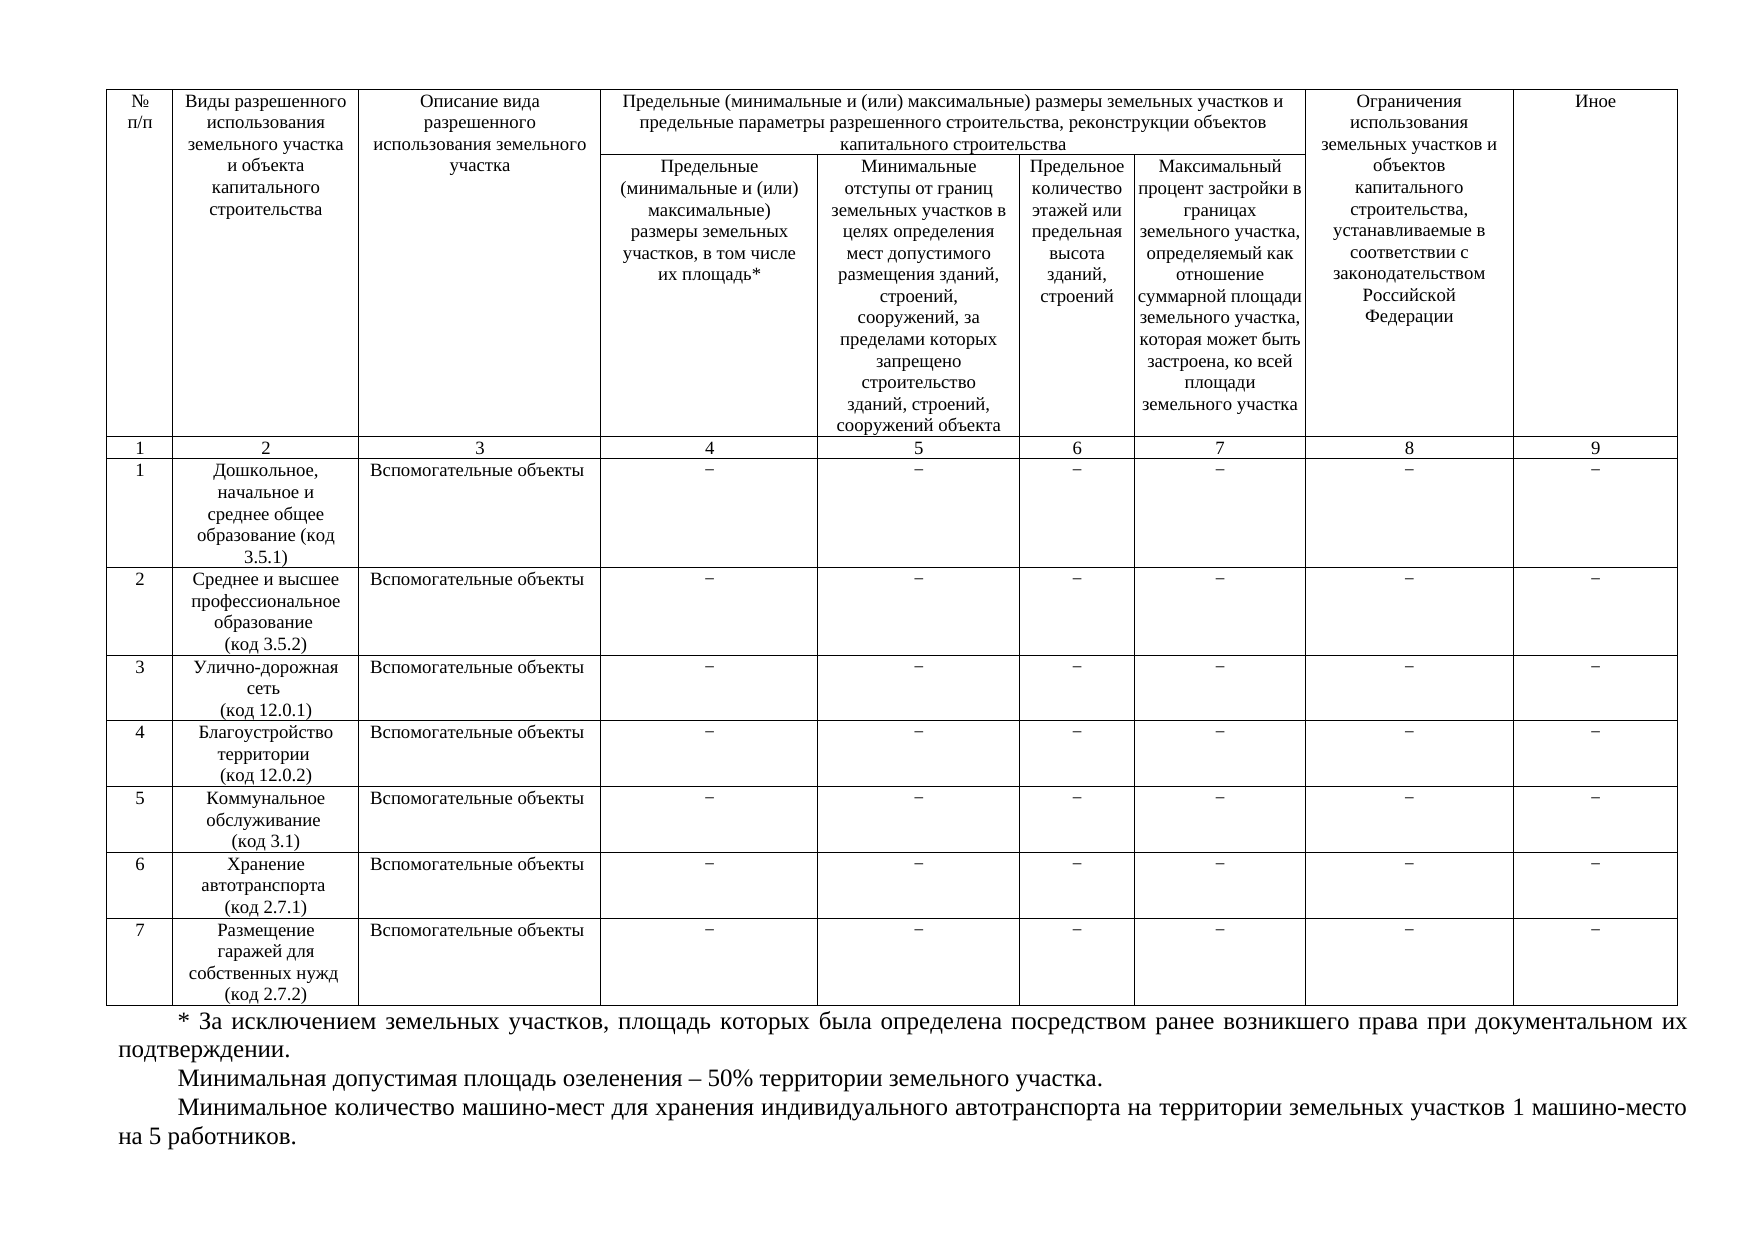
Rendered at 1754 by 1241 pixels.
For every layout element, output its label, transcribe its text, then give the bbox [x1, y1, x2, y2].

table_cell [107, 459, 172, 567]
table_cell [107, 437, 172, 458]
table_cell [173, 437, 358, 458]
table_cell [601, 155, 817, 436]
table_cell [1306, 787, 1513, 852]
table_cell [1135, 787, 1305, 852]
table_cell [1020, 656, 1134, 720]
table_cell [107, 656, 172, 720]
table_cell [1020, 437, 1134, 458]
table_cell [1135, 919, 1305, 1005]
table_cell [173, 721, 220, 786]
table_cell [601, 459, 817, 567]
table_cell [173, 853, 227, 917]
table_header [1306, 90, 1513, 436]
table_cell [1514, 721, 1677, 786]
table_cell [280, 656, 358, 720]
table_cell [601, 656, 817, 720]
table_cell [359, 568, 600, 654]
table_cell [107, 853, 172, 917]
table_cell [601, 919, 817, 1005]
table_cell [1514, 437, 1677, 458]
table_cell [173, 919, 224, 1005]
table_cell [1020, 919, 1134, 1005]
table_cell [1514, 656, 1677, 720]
text * За исключением земельных участков, площадь которых была определена посредством ранее возникшего права при документальном их подтверждении. [118, 1006, 1689, 1063]
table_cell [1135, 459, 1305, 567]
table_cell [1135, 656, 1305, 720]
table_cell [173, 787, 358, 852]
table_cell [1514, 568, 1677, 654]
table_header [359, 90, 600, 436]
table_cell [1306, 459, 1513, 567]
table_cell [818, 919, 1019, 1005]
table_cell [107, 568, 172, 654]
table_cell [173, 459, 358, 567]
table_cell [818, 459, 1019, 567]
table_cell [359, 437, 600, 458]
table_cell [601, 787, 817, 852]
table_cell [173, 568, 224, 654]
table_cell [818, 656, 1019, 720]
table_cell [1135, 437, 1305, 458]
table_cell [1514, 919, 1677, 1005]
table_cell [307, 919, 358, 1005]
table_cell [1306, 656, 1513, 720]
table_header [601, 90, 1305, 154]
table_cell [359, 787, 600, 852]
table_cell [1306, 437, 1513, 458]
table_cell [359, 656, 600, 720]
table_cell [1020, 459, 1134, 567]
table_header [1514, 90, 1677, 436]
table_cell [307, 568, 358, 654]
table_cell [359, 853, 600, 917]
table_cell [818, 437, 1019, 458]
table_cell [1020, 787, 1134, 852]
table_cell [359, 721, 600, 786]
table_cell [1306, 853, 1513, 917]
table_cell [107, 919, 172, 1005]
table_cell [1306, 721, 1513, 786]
text Минимальная допустимая площадь озеленения – 50% территории земельного участка. [118, 1063, 1689, 1092]
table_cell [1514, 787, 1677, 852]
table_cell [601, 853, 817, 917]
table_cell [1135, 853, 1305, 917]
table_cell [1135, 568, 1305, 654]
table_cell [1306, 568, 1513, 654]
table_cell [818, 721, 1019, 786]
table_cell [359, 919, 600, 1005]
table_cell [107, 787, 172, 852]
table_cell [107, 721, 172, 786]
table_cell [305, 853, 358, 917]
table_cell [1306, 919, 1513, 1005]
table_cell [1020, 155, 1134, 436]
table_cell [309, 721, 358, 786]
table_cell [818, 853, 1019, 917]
text Минимальное количество машино-мест для хранения индивидуального автотранспорта на территории земельных участков 1 машино-место на 5 работников. [118, 1092, 1689, 1149]
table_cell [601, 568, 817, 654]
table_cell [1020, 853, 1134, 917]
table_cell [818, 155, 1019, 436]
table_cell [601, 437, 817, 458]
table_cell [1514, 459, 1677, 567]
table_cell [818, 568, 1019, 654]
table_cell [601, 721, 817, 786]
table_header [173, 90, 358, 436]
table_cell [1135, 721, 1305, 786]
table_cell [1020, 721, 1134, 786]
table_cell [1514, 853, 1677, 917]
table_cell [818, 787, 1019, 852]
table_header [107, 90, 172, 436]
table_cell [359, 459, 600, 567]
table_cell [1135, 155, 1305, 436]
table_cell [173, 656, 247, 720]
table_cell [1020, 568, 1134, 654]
